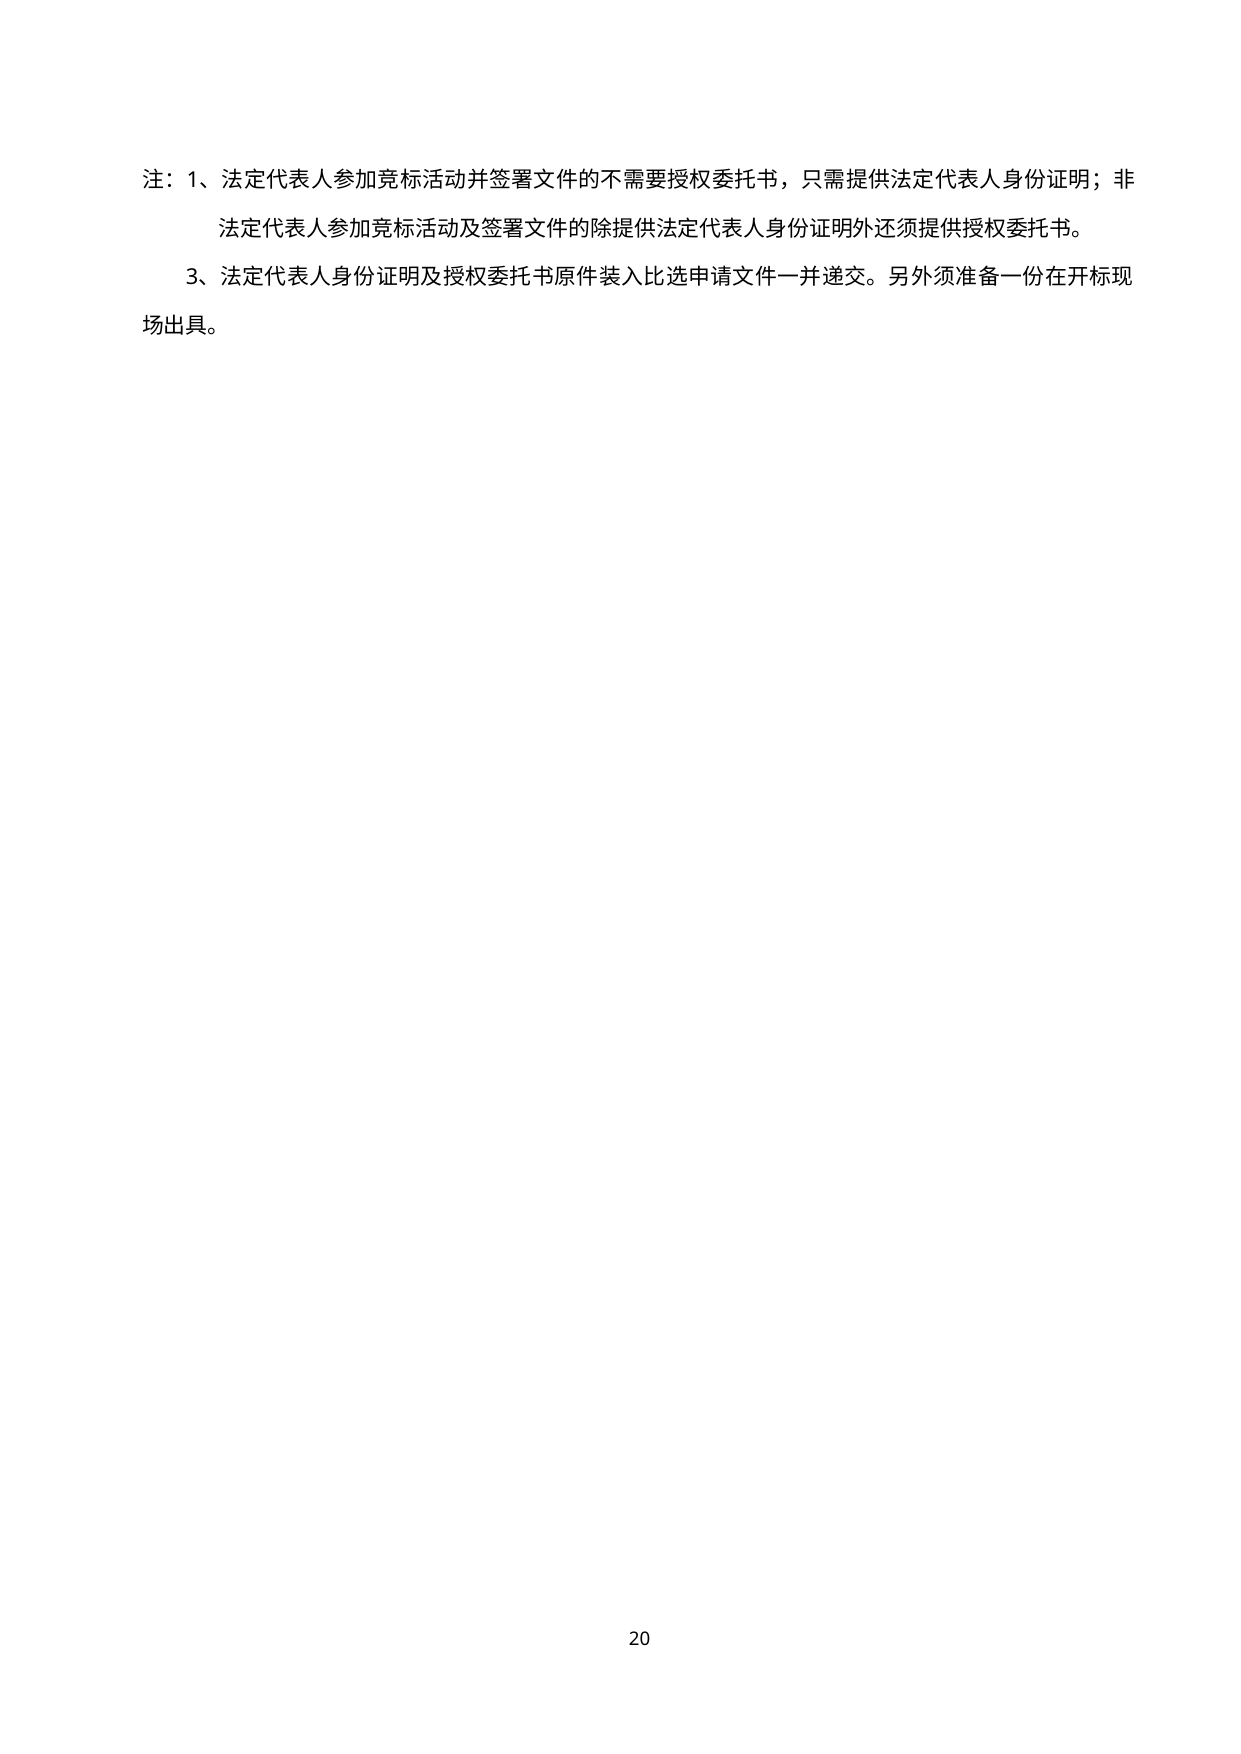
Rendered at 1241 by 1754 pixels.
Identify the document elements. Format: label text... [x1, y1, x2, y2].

text 注：1、法定代表人参加竞标活动并签署文件的不需要授权委托书，只需提供法定代表人身份证明；非法定代表人参加竞标活动及签署文件的除提供法定代表人身份证明外还须提供授权委托书。 [142, 162, 1136, 243]
list 法定代表人身份证明及授权委托书原件装入比选申请文件一并递交。另外须准备一份在开标现场出具。 [142, 259, 1135, 340]
